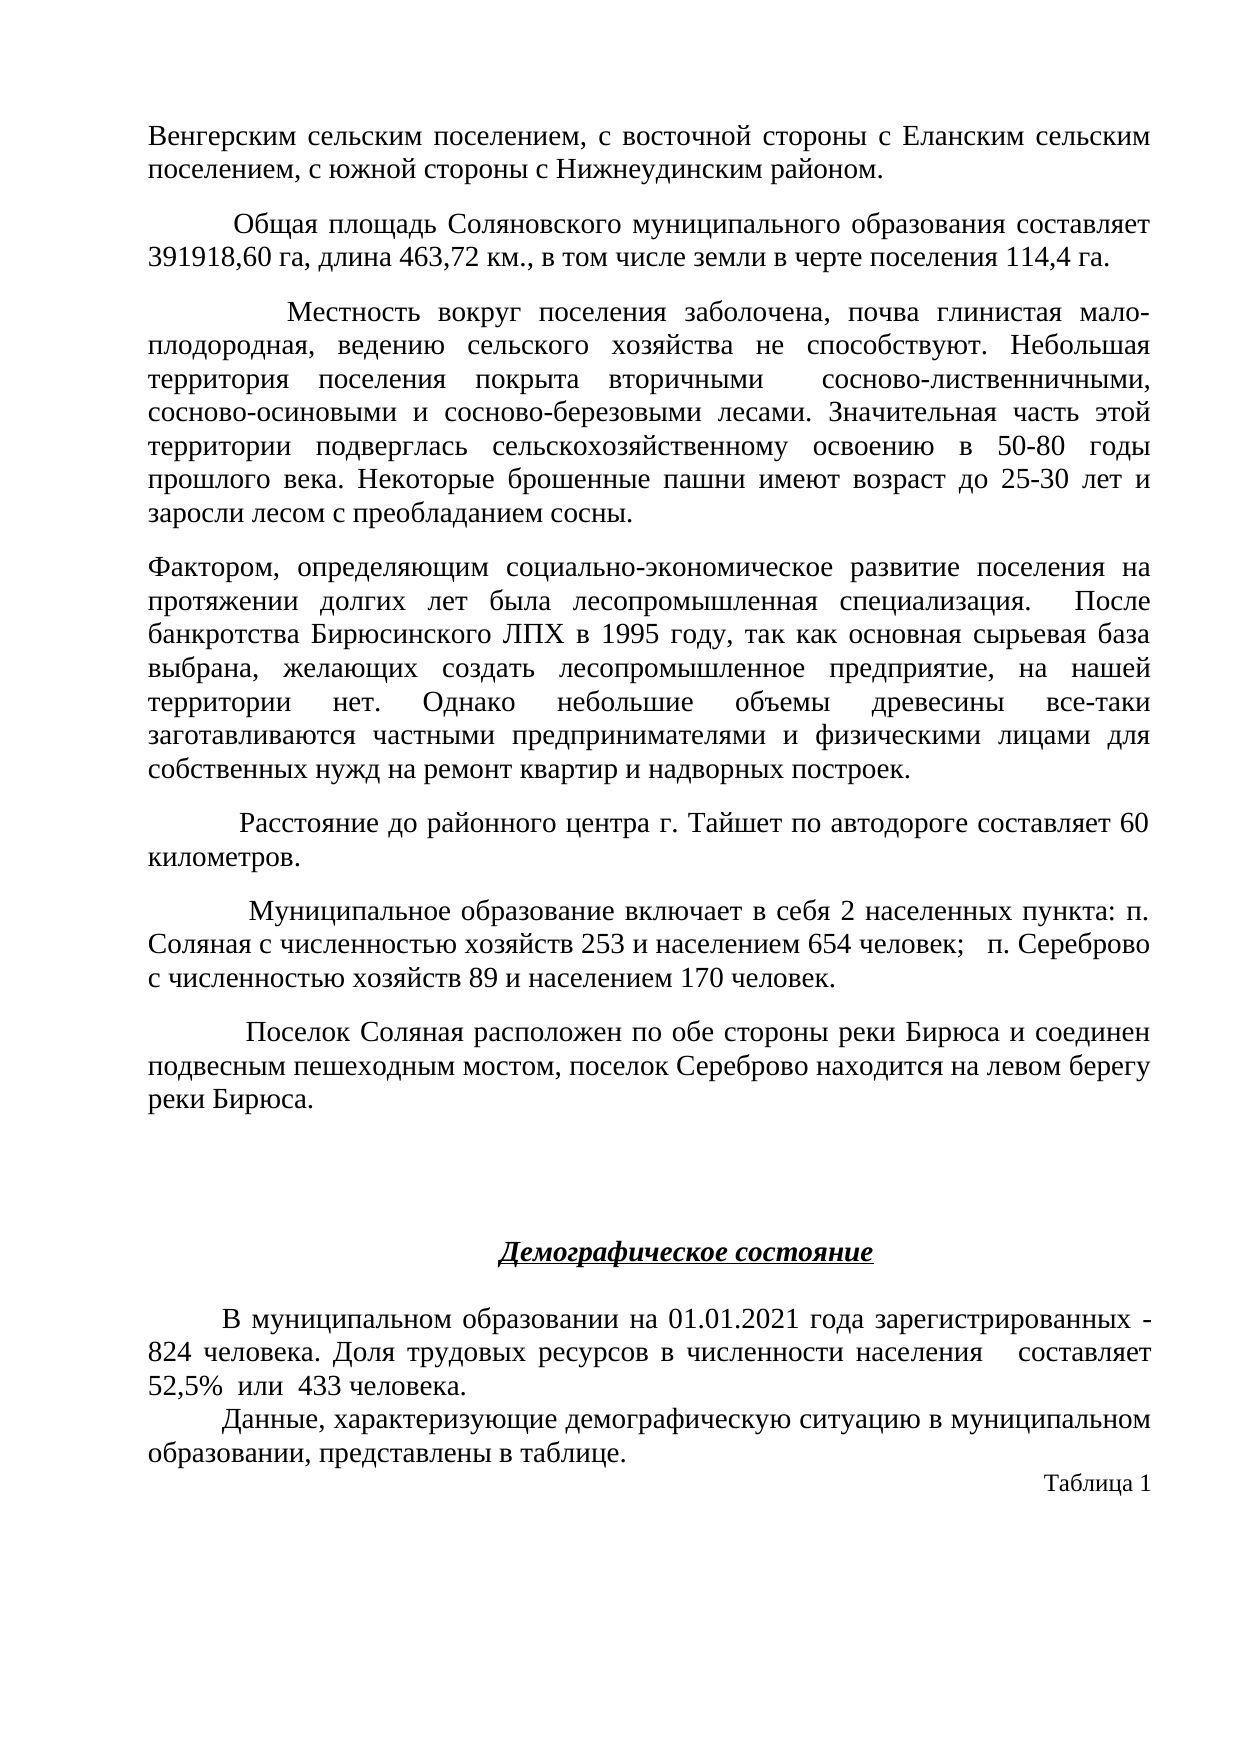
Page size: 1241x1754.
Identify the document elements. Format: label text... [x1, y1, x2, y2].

text Местность вокруг поселения заболочена, почва глинистая мало- плодородная, ведению сельского хозяйства не способствуют. Небольшая территория поселения покрыта вторичными сосново-лиственничными, сосново-осиновыми и сосново-березовыми лесами. Значительная часть этой территории подверглась сельскохозяйственному освоению в 50-80 годы прошлого века. Некоторые брошенные пашни имеют возраст до 25-30 лет и заросли лесом с преобладанием сосны. [148, 294, 1152, 529]
text В муниципальном образовании на 01.01.2021 года зарегистрированных - 824 человека. Доля трудовых ресурсов в численности населения составляет 52,5% или 433 человека. [148, 1301, 1152, 1401]
text Расстояние до районного центра г. Тайшет по автодороге составляет 60 километров. [148, 805, 1152, 872]
text Поселок Соляная расположен по обе стороны реки Бирюса и соединен подвесным пешеходным мостом, поселок Сереброво находится на левом берегу реки Бирюса. [148, 1014, 1152, 1115]
text Муниципальное образование включает в себя 2 населенных пункта: п. Соляная с численностью хозяйств 253 и населением 654 человек; п. Сереброво с численностью хозяйств 89 и населением 170 человек. [148, 893, 1152, 994]
text Данные, характеризующие демографическую ситуацию в муниципальном образовании, представлены в таблице. [148, 1401, 1152, 1468]
text Общая площадь Соляновского муниципального образования составляет 391918,60 га, длина 463,72 км., в том числе земли в черте поселения 114,4 га. [148, 206, 1152, 273]
text Демографическое состояние [148, 1234, 1152, 1267]
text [148, 118, 1152, 185]
text Фактором, определяющим социально-экономическое развитие поселения на протяжении долгих лет была лесопромышленная специализация. После банкротства Бирюсинского ЛПХ в 1995 году, так как основная сырьевая база выбрана, желающих создать лесопромышленное предприятие, на нашей территории нет. Однако небольшие объемы древесины все-таки заготавливаются частными предпринимателями и физическими лицами для собственных нужд на ремонт квартир и надворных построек. [148, 549, 1152, 784]
text Таблица 1 [148, 1468, 1152, 1497]
